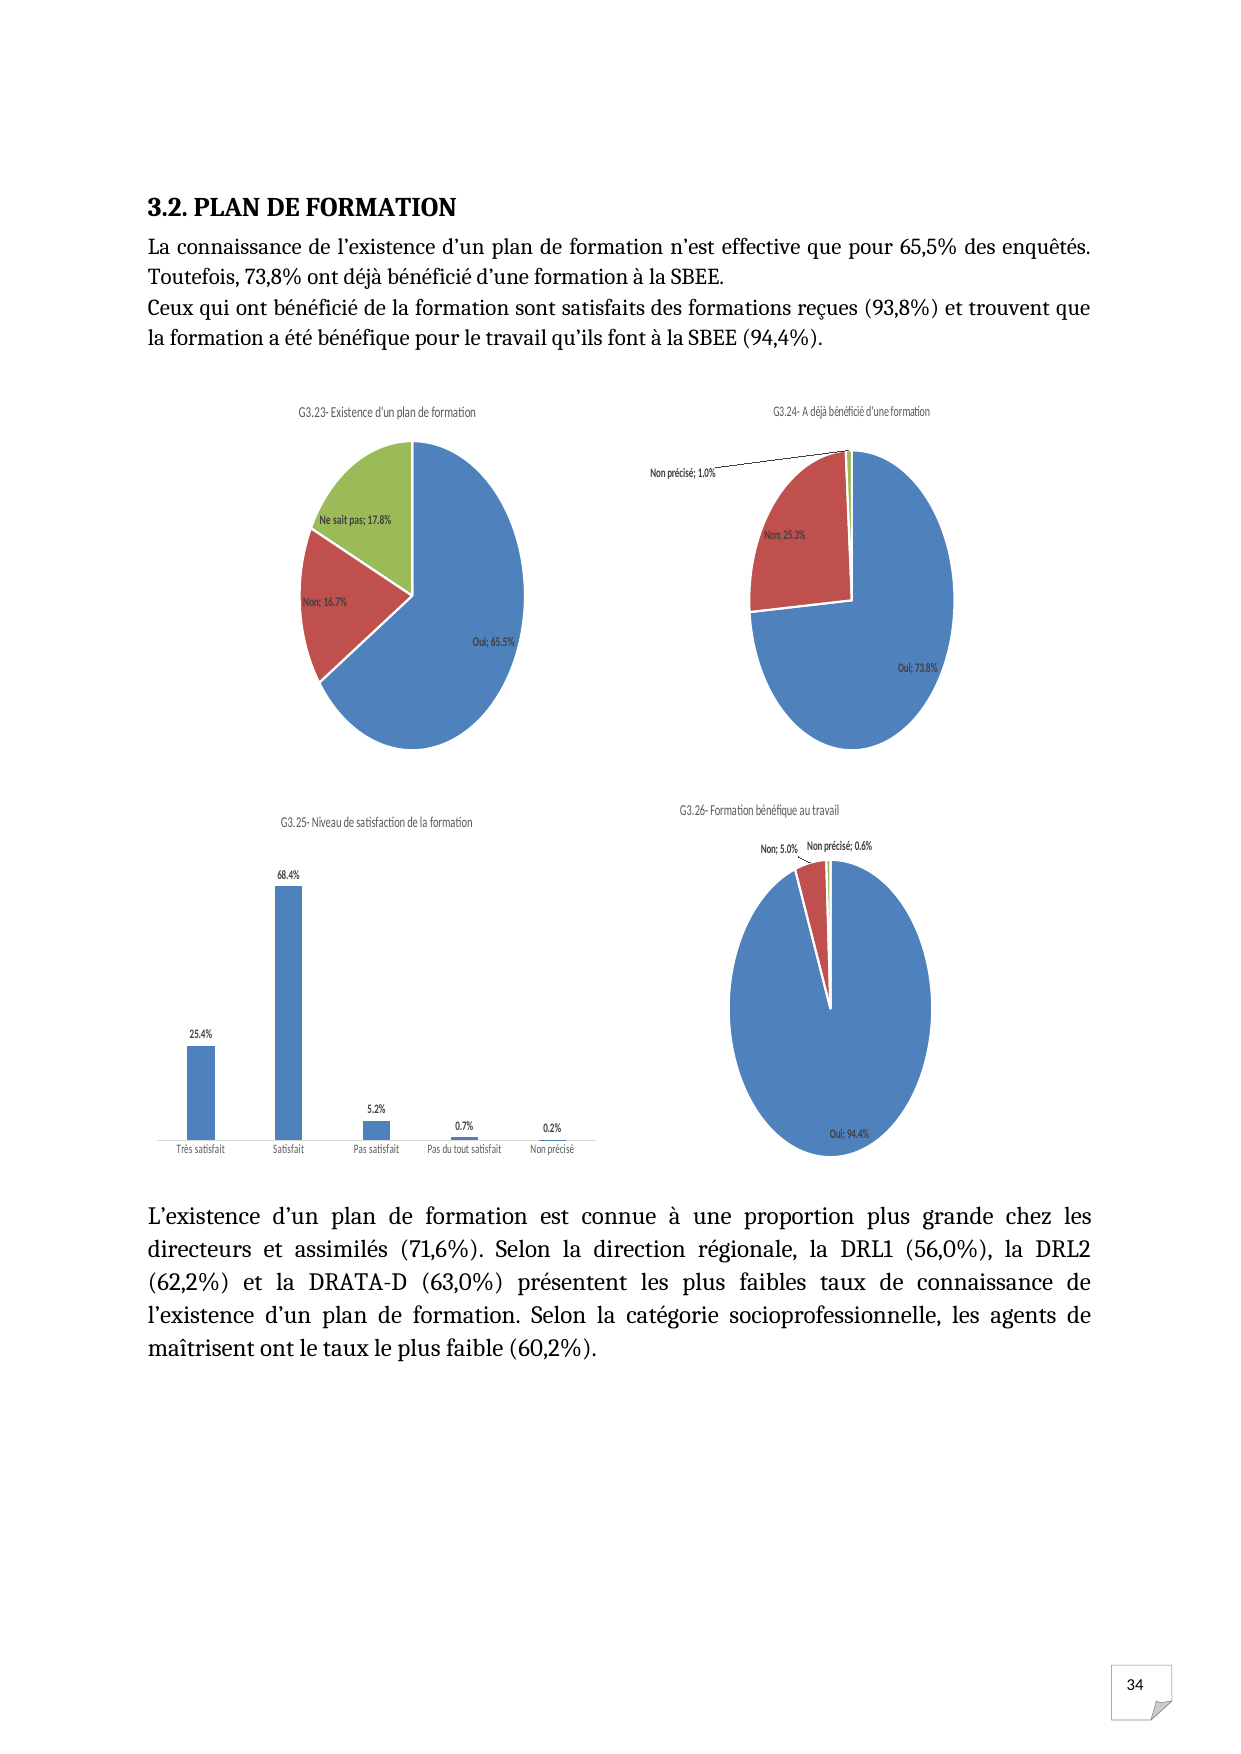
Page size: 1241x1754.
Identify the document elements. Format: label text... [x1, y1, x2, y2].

subtitle 3.2. PLAN DE FORMATION [148, 192, 1093, 223]
text La connaissance de l’existence d’un plan de formation n’est effective que pour 65,5% des enquêtés. Toutefois, 73,8% ont déjà bénéficié d’une formation à la SBEE. [148, 234, 1093, 291]
text Ceux qui ont bénéficié de la formation sont satisfaits des formations reçues (93,8%) et trouvent que la formation a été bénéfique pour le travail qu’ils font à la SBEE (94,4%). [148, 294, 1093, 351]
text L’existence d’un plan de formation est connue à une proportion plus grande chez les directeurs et assimilés (71,6%). Selon la direction régionale, la DRL1 (56,0%), la DRL2 (62,2%) et la DRATA-D (63,0%) présentent les plus faibles taux de connaissance de l’existence d’un plan de formation. Selon la catégorie socioprofessionnelle, les agents de maîtrisent ont le taux le plus faible (60,2%). [148, 1202, 1093, 1363]
